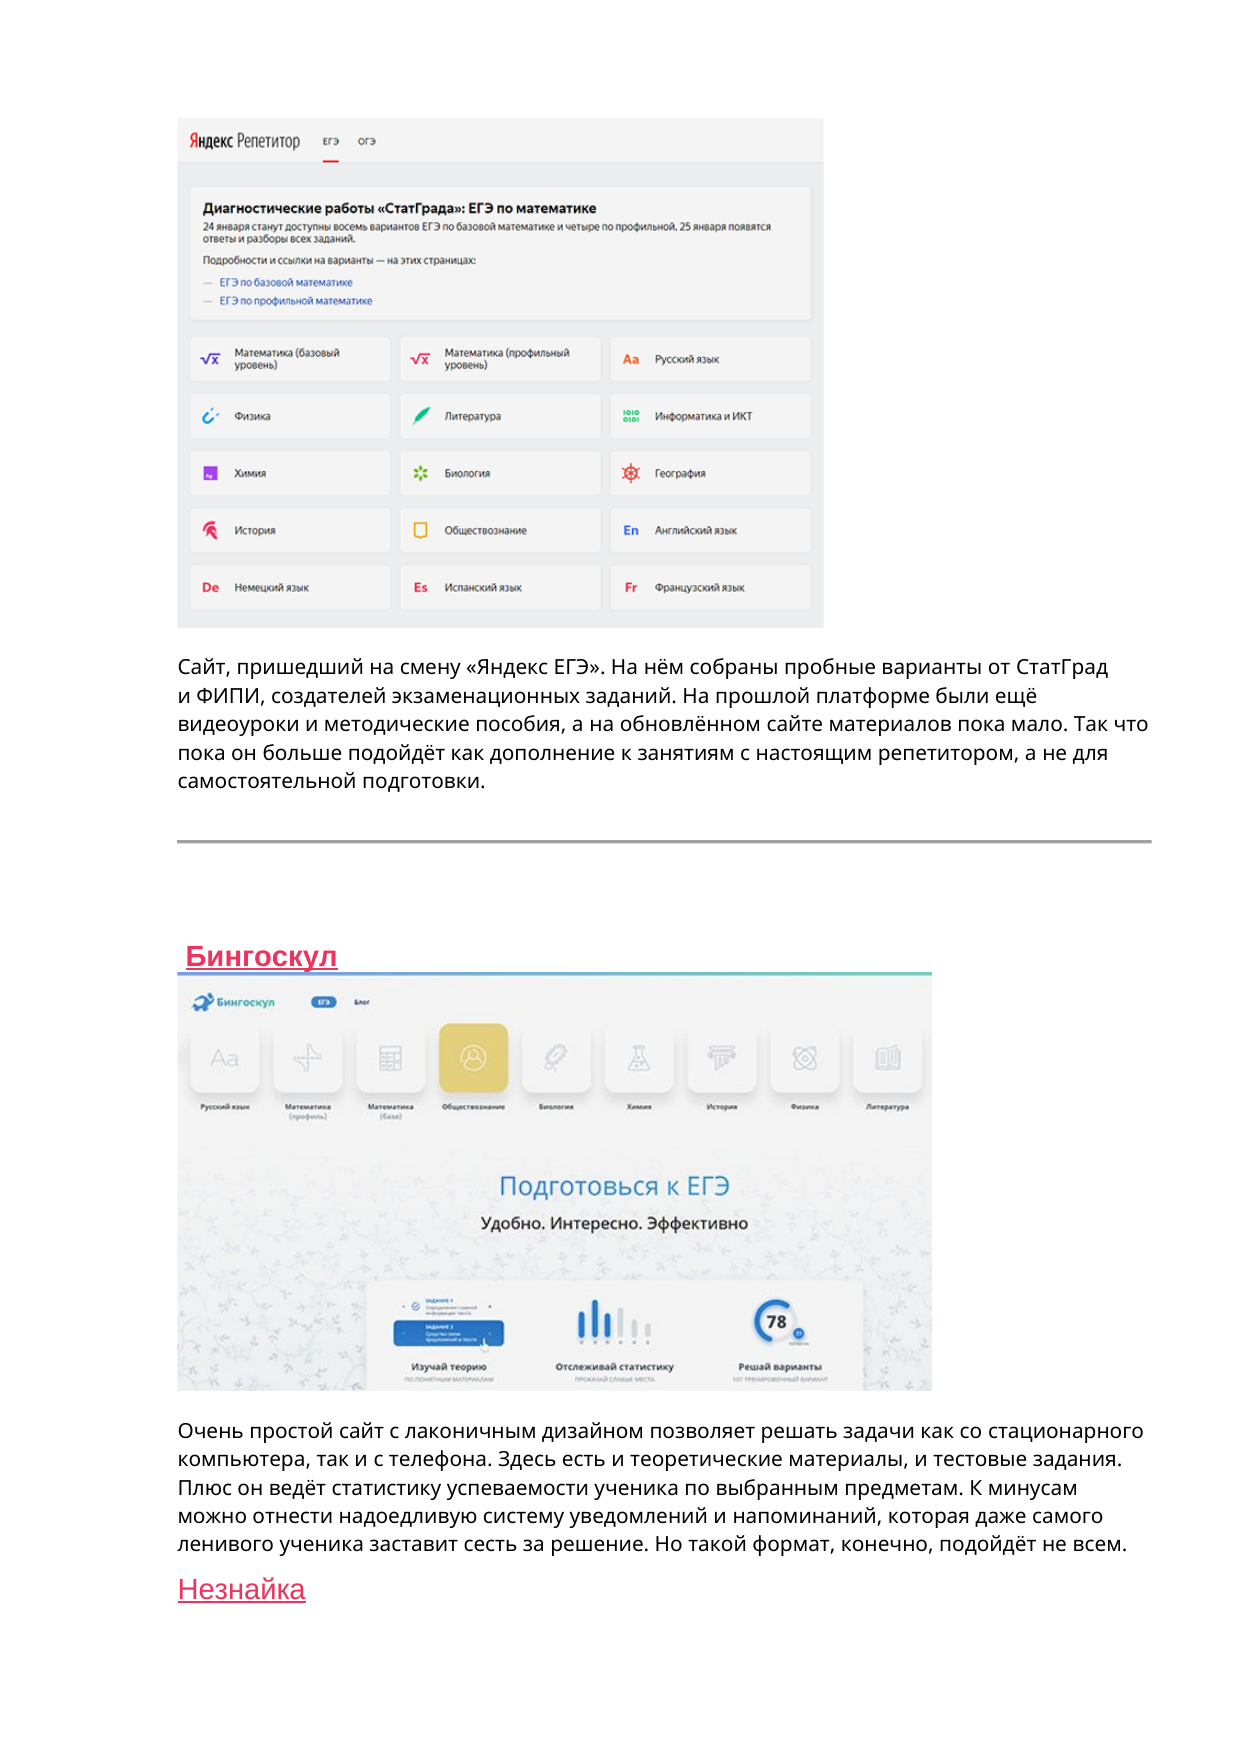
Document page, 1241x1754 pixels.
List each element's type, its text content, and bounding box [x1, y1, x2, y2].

text Сайт, пришедший на смену «Яндекс ЕГЭ». На нём собраны пробные варианты от СтатГрад и ФИПИ, создателей экзаменационных заданий. На прошлой платформе были ещё видеоуроки и методические пособия, а на обновлённом сайте материалов пока мало. Так что пока он больше подойдёт как дополнение к занятиям с настоящим репетитором, а не для самостоятельной подготовки. [177, 652, 1152, 794]
text Незнайка [177, 1572, 1152, 1606]
picture [177, 972, 932, 1391]
picture [177, 118, 824, 628]
subtitle Бингоскул [177, 939, 1152, 972]
text Очень простой сайт c лаконичным дизайном позволяет решать задачи как со стационарного компьютера, так и с телефона. Здесь есть и теоретические материалы, и тестовые задания. Плюс он ведёт статистику успеваемости ученика по выбранным предметам. К минусам можно отнести надоедливую систему уведомлений и напоминаний, которая даже самого ленивого ученика заставит сесть за решение. Но такой формат, конечно, подойдёт не всем. [177, 1416, 1152, 1558]
